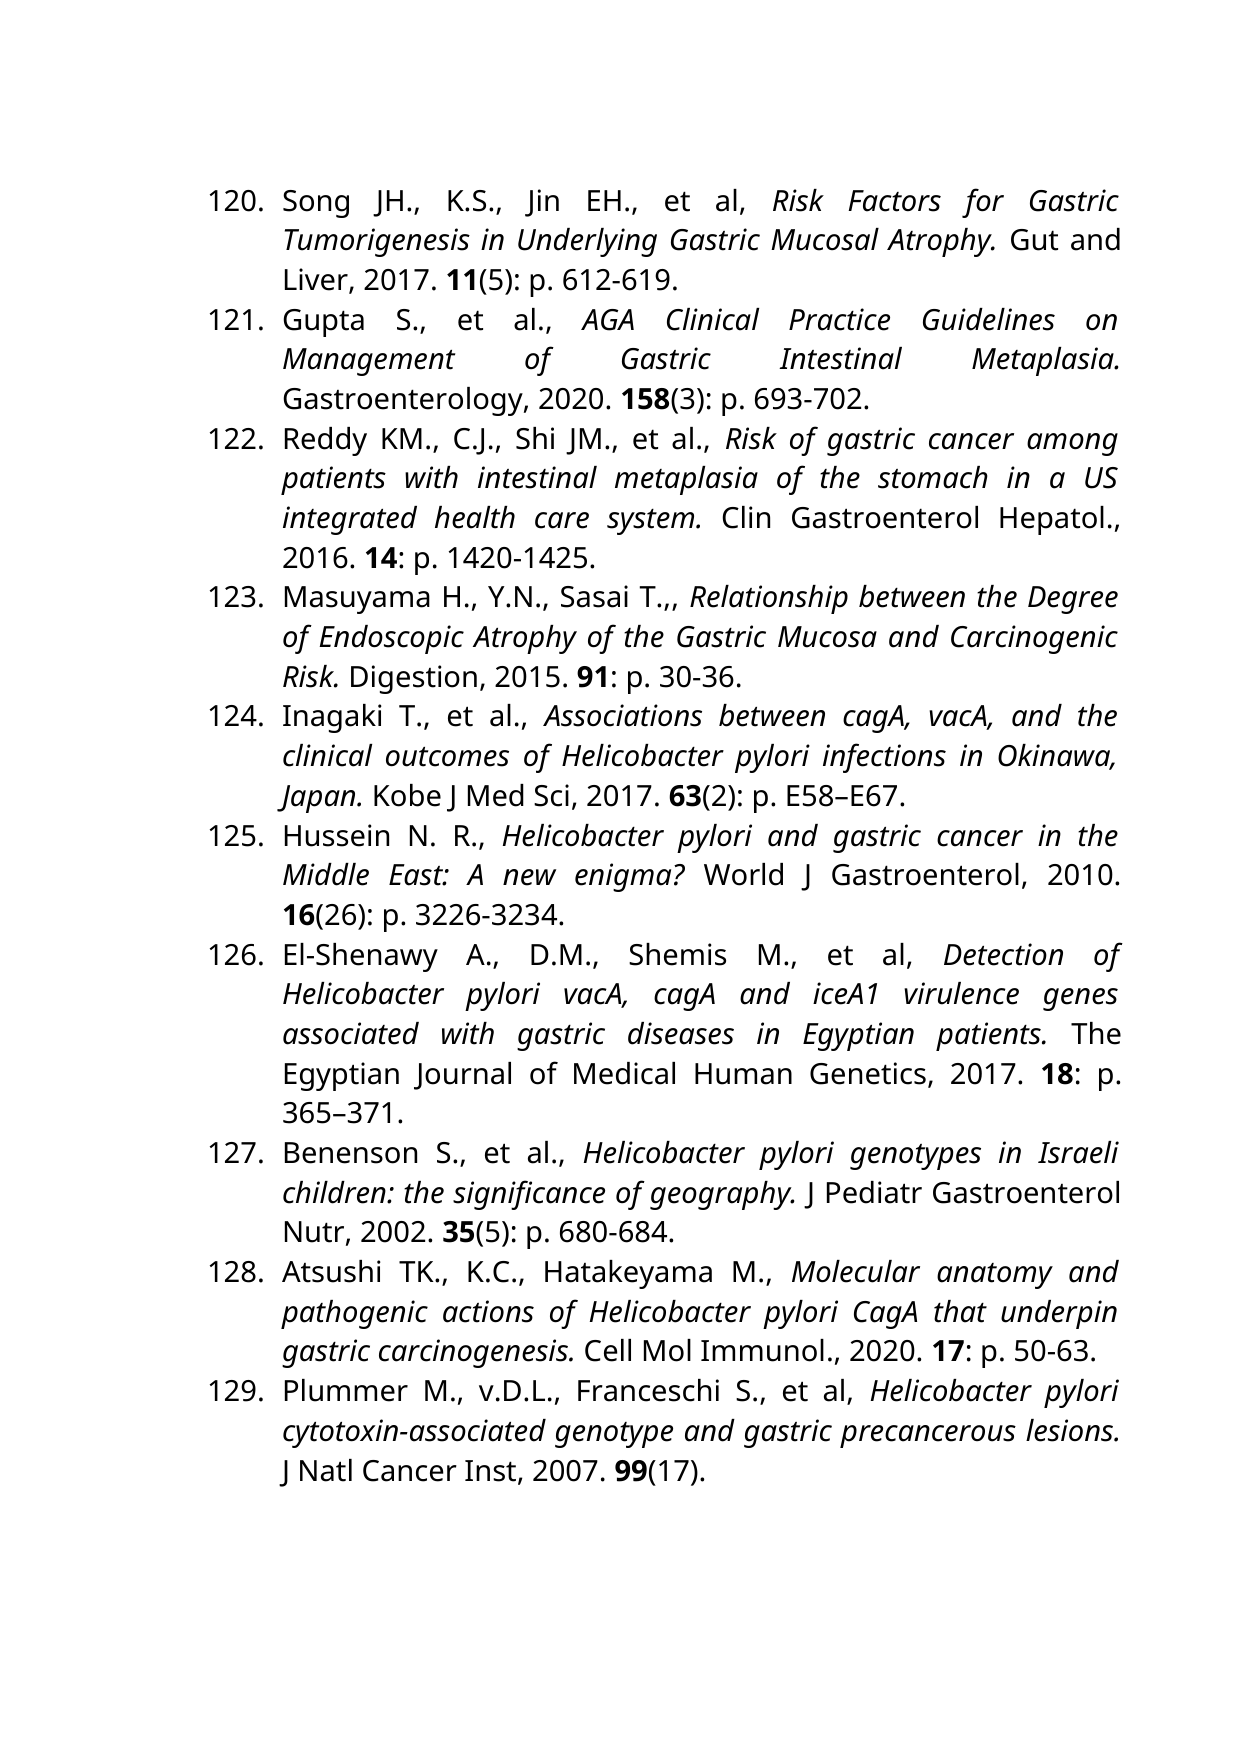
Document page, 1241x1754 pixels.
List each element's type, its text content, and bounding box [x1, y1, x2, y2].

text 126. El-Shenawy A., D.M., Shemis M., et al, Detection of Helicobacter pylori vacA, cagA and iceA1 virulence genes associated with gastric diseases in Egyptian patients. The Egyptian Journal of Medical Human Genetics, 2017. 18: p. 365–371. [207, 934, 1122, 1132]
text 120. Song JH., K.S., Jin EH., et al, Risk Factors for Gastric Tumorigenesis in Underlying Gastric Mucosal Atrophy. Gut and Liver, 2017. 11(5): p. 612-619. [207, 180, 1122, 299]
text 122. Reddy KM., C.J., Shi JM., et al., Risk of gastric cancer among patients with intestinal metaplasia of the stomach in a US integrated health care system. Clin Gastroenterol Hepatol., 2016. 14: p. 1420-1425. [207, 418, 1122, 577]
text 125. Hussein N. R., Helicobacter pylori and gastric cancer in the Middle East: A new enigma? World J Gastroenterol, 2010. 16(26): p. 3226-3234. [207, 815, 1122, 934]
text 121. Gupta S., et al., AGA Clinical Practice Guidelines on Management of Gastric Intestinal Metaplasia. Gastroenterology, 2020. 158(3): p. 693-702. [207, 299, 1122, 418]
text 123. Masuyama H., Y.N., Sasai T.,, Relationship between the Degree of Endoscopic Atrophy of the Gastric Mucosa and Carcinogenic Risk. Digestion, 2015. 91: p. 30-36. [207, 577, 1122, 696]
text 128. Atsushi TK., K.C., Hatakeyama M., Molecular anatomy and pathogenic actions of Helicobacter pylori CagA that underpin gastric carcinogenesis. Cell Mol Immunol., 2020. 17: p. 50-63. [207, 1251, 1122, 1370]
text 124. Inagaki T., et al., Associations between cagA, vacA, and the clinical outcomes of Helicobacter pylori infections in Okinawa, Japan. Kobe J Med Sci, 2017. 63(2): p. E58–E67. [207, 696, 1122, 815]
text 129. Plummer M., v.D.L., Franceschi S., et al, Helicobacter pylori cytotoxin-associated genotype and gastric precancerous lesions. J Natl Cancer Inst, 2007. 99(17). [207, 1370, 1122, 1489]
text 127. Benenson S., et al., Helicobacter pylori genotypes in Israeli children: the significance of geography. J Pediatr Gastroenterol Nutr, 2002. 35(5): p. 680-684. [207, 1132, 1122, 1251]
